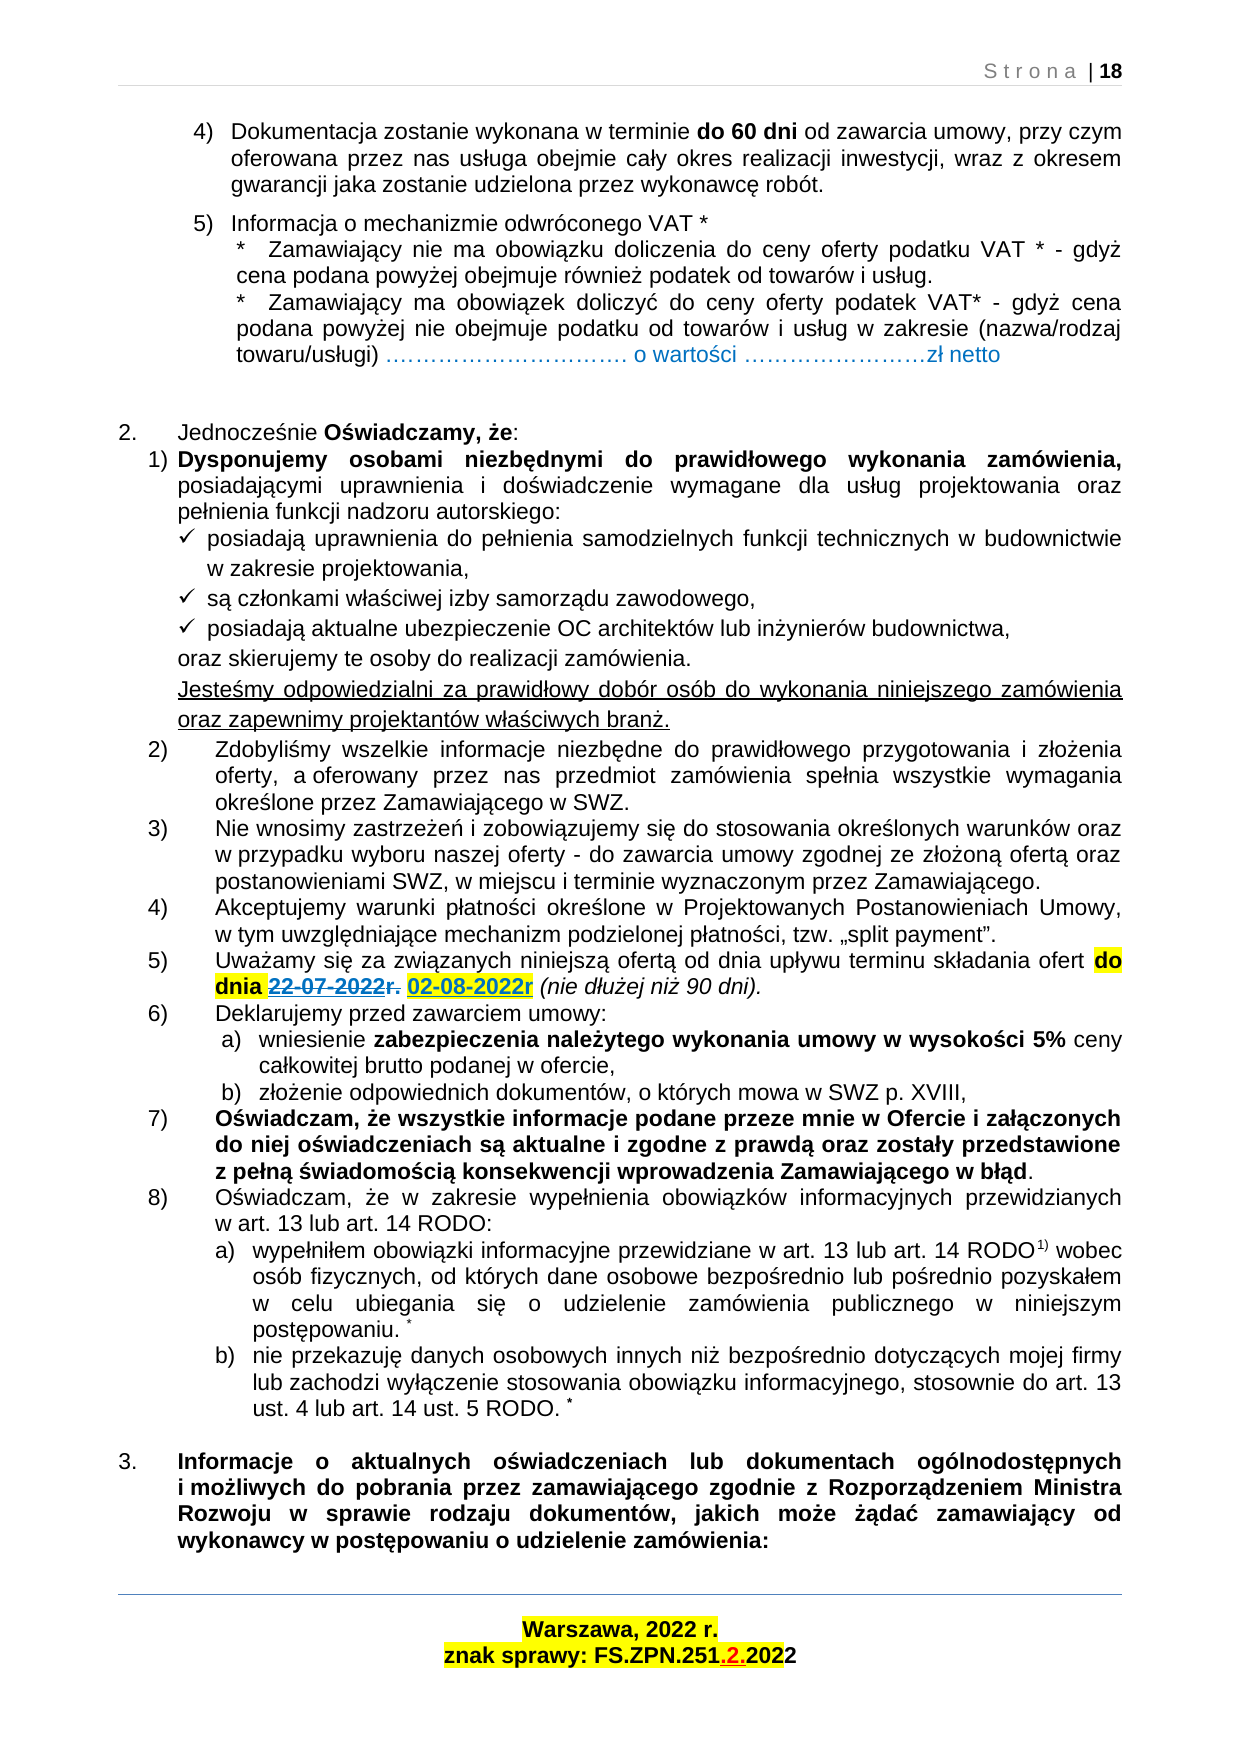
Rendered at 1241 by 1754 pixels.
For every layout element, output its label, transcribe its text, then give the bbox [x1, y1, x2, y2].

list wniesienie zabezpieczenia należytego wykonania umowy w wysokości 5% ceny całkowitej brutto podanej w ofercie, [221, 1026, 1122, 1079]
list Deklarujemy przed zawarciem umowy: [148, 999, 1122, 1026]
list Oświadczam, że w zakresie wypełnienia obowiązków informacyjnych przewidzianych w art. 13 lub art. 14 RODO: [148, 1184, 1122, 1237]
list Dysponujemy osobami niezbędnymi do prawidłowego wykonania zamówienia, posiadającymi uprawnienia i doświadczenie wymagane dla usług projektowania oraz pełnienia funkcji nadzoru autorskiego: [148, 446, 1122, 524]
list Zdobyliśmy wszelkie informacje niezbędne do prawidłowego przygotowania i złożenia oferty, a oferowany przez nas przedmiot zamówienia spełnia wszystkie wymagania określone przez Zamawiającego w SWZ. [148, 736, 1122, 815]
text oraz skierujemy te osoby do realizacji zamówienia. [177, 645, 1122, 672]
text * Zamawiający ma obowiązek doliczyć do ceny oferty podatek VAT* - gdyż cena podana powyżej nie obejmuje podatku od towarów i usług w zakresie (nazwa/rodzaj towaru/usługi) .…………………………. o wartości ……………………zł netto [236, 289, 1122, 368]
list Informacja o mechanizmie odwróconego VAT * [193, 210, 1122, 236]
list posiadają uprawnienia do pełnienia samodzielnych funkcji technicznych w budownictwie w zakresie projektowania, [177, 524, 1122, 581]
list Jednocześnie Oświadczamy, że: [118, 419, 1122, 446]
text Jesteśmy odpowiedzialni za prawidłowy dobór osób do wykonania niniejszego zamówienia oraz zapewnimy projektantów właściwych branż. [177, 676, 1122, 698]
text * Zamawiający nie ma obowiązku doliczenia do ceny oferty podatku VAT * - gdyż cena podana powyżej obejmuje również podatek od towarów i usług. [236, 236, 1122, 289]
text Jesteśmy odpowiedzialni za prawidłowy dobór osób do wykonania niniejszego zamówienia oraz zapewnimy projektantów właściwych branż. [177, 699, 1122, 732]
list Oświadczam, że wszystkie informacje podane przeze mnie w Ofercie i załączonych do niej oświadczeniach są aktualne i zgodne z prawdą oraz zostały przedstawione z pełną świadomością konsekwencji wprowadzenia Zamawiającego w błąd. [148, 1105, 1122, 1184]
list złożenie odpowiednich dokumentów, o których mowa w SWZ p. XVIII, [221, 1079, 1122, 1105]
list wypełniłem obowiązki informacyjne przewidziane w art. 13 lub art. 14 RODO1) wobec osób fizycznych, od których dane osobowe bezpośrednio lub pośrednio pozyskałem w celu ubiegania się o udzielenie zamówienia publicznego w niniejszym postępowaniu. * [215, 1237, 1122, 1342]
list Uważamy się za związanych niniejszą ofertą od dnia upływu terminu składania ofert do dnia 22-07-2022r. 02-08-2022r (nie dłużej niż 90 dni). [148, 947, 1122, 999]
list posiadają aktualne ubezpieczenie OC architektów lub inżynierów budownictwa, [177, 615, 1122, 642]
list są członkami właściwej izby samorządu zawodowego, [177, 585, 1122, 611]
list Informacje o aktualnych oświadczeniach lub dokumentach ogólnodostępnych i możliwych do pobrania przez zamawiającego zgodnie z Rozporządzeniem Ministra Rozwoju w sprawie rodzaju dokumentów, jakich może żądać zamawiający od wykonawcy w postępowaniu o udzielenie zamówienia: [118, 1448, 1122, 1553]
list Akceptujemy warunki płatności określone w Projektowanych Postanowieniach Umowy, w tym uwzględniające mechanizm podzielonej płatności, tzw. „split payment”. [148, 894, 1122, 947]
list nie przekazuję danych osobowych innych niż bezpośrednio dotyczących mojej firmy lub zachodzi wyłączenie stosowania obowiązku informacyjnego, stosownie do art. 13 ust. 4 lub art. 14 ust. 5 RODO. * [215, 1342, 1122, 1421]
list Dokumentacja zostanie wykonana w terminie do 60 dni od zawarcia umowy, przy czym oferowana przez nas usługa obejmie cały okres realizacji inwestycji, wraz z okresem gwarancji jaka zostanie udzielona przez wykonawcę robót. [193, 118, 1122, 197]
list Nie wnosimy zastrzeżeń i zobowiązujemy się do stosowania określonych warunków oraz w przypadku wyboru naszej oferty - do zawarcia umowy zgodnej ze złożoną ofertą oraz postanowieniami SWZ, w miejscu i terminie wyznaczonym przez Zamawiającego. [148, 815, 1122, 894]
